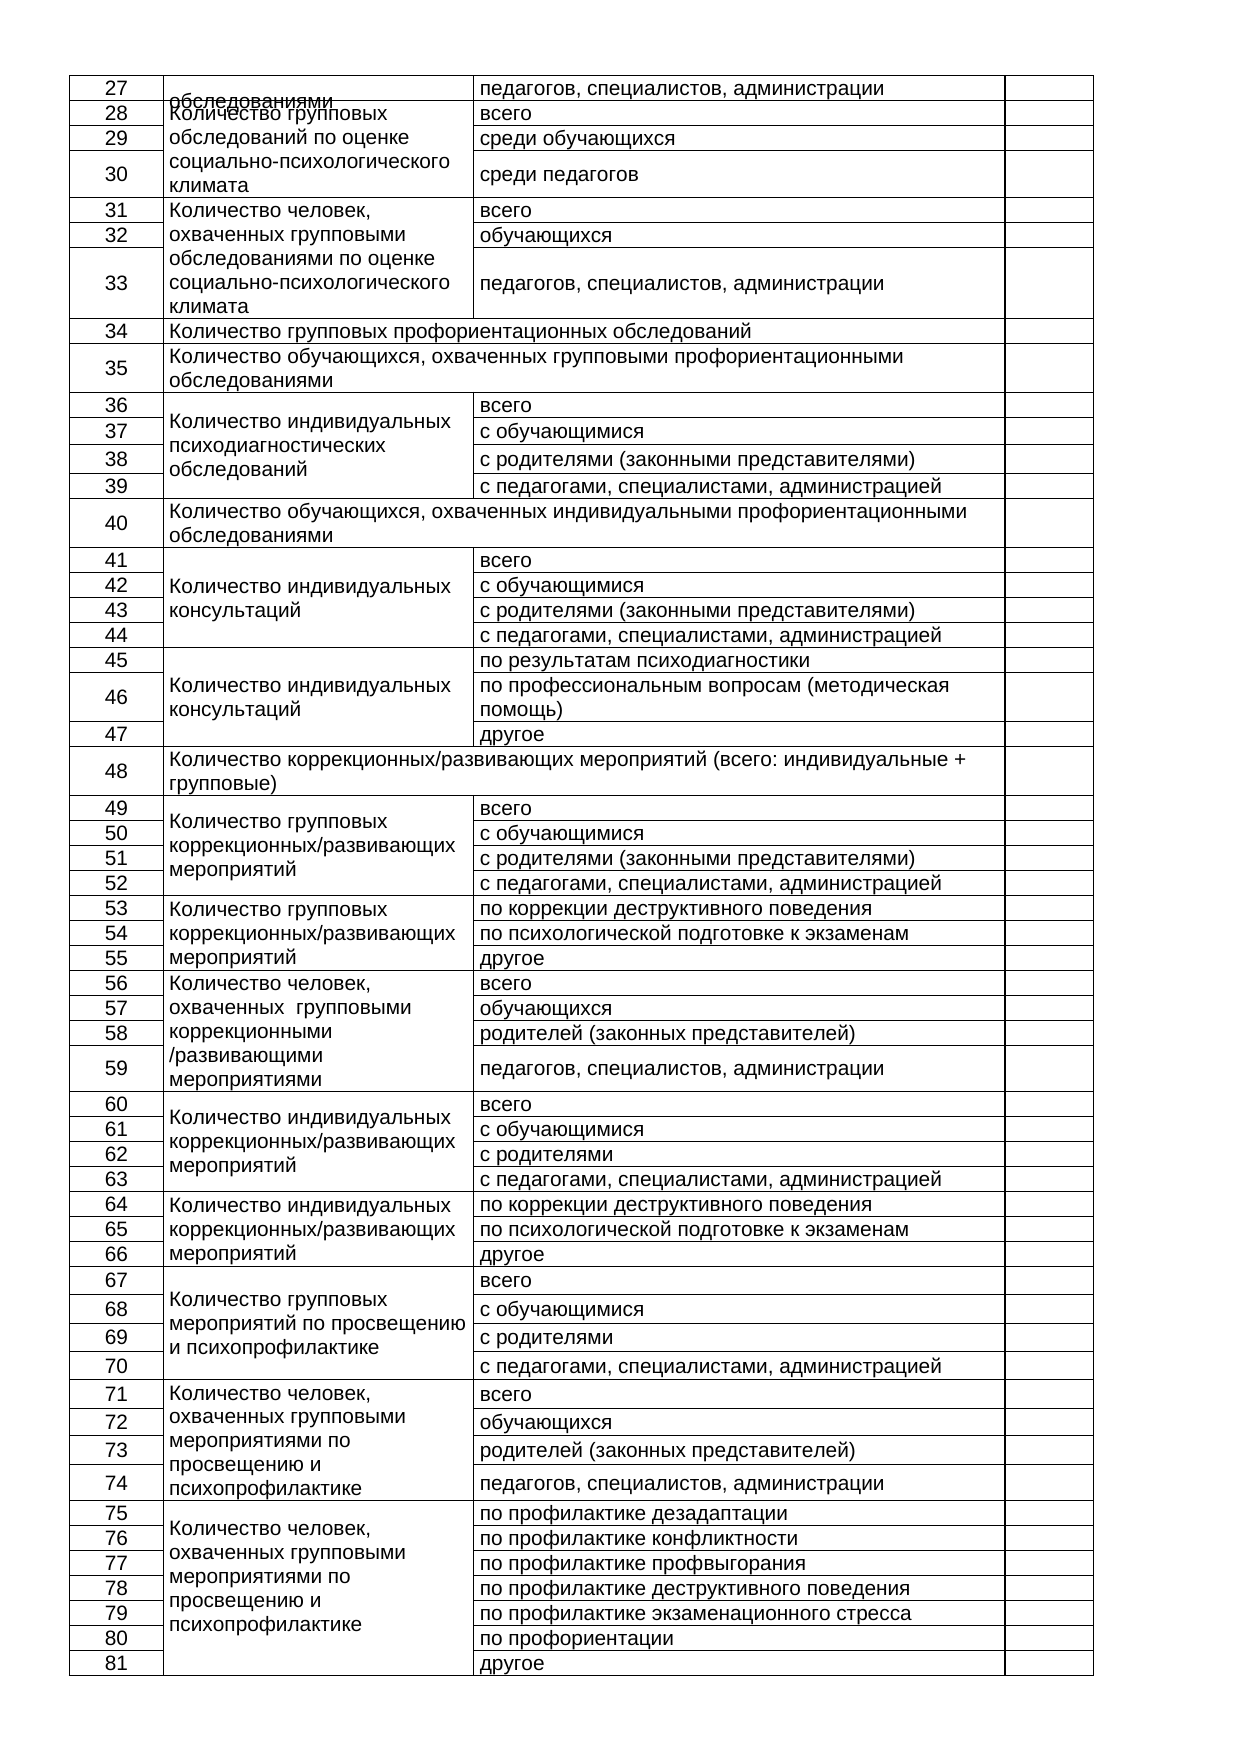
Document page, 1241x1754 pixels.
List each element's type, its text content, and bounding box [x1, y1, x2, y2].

table_cell 33 [70, 248, 163, 318]
table_cell всего [474, 796, 1004, 820]
table_cell с обучающимися [474, 573, 1004, 597]
table_cell [1006, 896, 1093, 920]
table_cell по результатам психодиагностики [474, 648, 1004, 672]
table_cell 77 [70, 1551, 163, 1575]
table_cell 32 [70, 223, 163, 247]
table_cell всего [474, 101, 1004, 125]
table_cell по профессиональным вопросам (методическая помощь) [474, 673, 1004, 721]
table_cell [1006, 1117, 1093, 1141]
table_cell [1006, 1192, 1093, 1216]
table_cell 36 [70, 393, 163, 417]
table_cell 81 [70, 1651, 163, 1675]
table_cell [1006, 445, 1093, 472]
table_cell по профилактике деструктивного поведения [474, 1576, 1004, 1600]
table_cell 40 [70, 499, 163, 547]
table_cell [1006, 1295, 1093, 1322]
table_cell [1006, 499, 1093, 547]
table_cell [1006, 871, 1093, 895]
table_cell [1006, 248, 1093, 318]
table_cell [1006, 846, 1093, 870]
table_cell обучающихся [474, 223, 1004, 247]
table_cell [164, 1650, 473, 1675]
table_cell 44 [70, 623, 163, 647]
table_cell [1006, 921, 1093, 945]
table_cell 73 [70, 1436, 163, 1463]
table_cell с педагогами, специалистами, администрацией [474, 1167, 1004, 1191]
table_cell 63 [70, 1167, 163, 1191]
table_cell [1006, 673, 1093, 721]
table_cell [1006, 1142, 1093, 1166]
table_cell 29 [70, 126, 163, 150]
table_cell 57 [70, 996, 163, 1020]
table_cell Количество индивидуальных консультаций [164, 548, 473, 647]
table_cell [1006, 996, 1093, 1020]
table_cell 65 [70, 1217, 163, 1241]
table_cell 58 [70, 1021, 163, 1045]
table_cell Количество обучающихся, охваченных индивидуальными профориентационными обследованиями [164, 499, 1004, 547]
table_cell всего [474, 971, 1004, 995]
table_cell [1006, 1601, 1093, 1625]
table_cell [1006, 393, 1093, 417]
table_cell [1006, 1217, 1093, 1241]
table_cell 45 [70, 648, 163, 672]
table_cell Количество индивидуальных коррекционных/развивающих мероприятий [164, 1192, 473, 1266]
table_cell Количество групповых профориентационных обследований [164, 319, 1004, 343]
table_cell 71 [70, 1380, 163, 1407]
table_cell Количество коррекционных/развивающих мероприятий (всего: индивидуальные + групповые) [164, 747, 1004, 795]
table_cell Количество индивидуальных психодиагностических обследований [164, 393, 473, 498]
table_cell с педагогами, специалистами, администрацией [474, 474, 1004, 498]
table_cell 51 [70, 846, 163, 870]
table_cell 41 [70, 548, 163, 572]
table_cell по профилактике экзаменационного стресса [474, 1601, 1004, 1625]
table_cell всего [474, 198, 1004, 222]
table_cell педагогов, специалистов, администрации [474, 1046, 1004, 1091]
table_cell всего [474, 1092, 1004, 1116]
table_cell 54 [70, 921, 163, 945]
table_cell [1006, 151, 1093, 197]
table_cell [1006, 198, 1093, 222]
table_cell педагогов, специалистов, администрации [474, 76, 1004, 100]
table_cell 28 [70, 101, 163, 125]
table_cell Количество групповых коррекционных/развивающих мероприятий [164, 896, 473, 970]
table_cell Количество человек, охваченных групповыми мероприятиями по просвещению и психопрофилактике [164, 1380, 473, 1500]
table_cell Количество индивидуальных консультаций [164, 648, 473, 746]
table_cell по профилактике конфликтности [474, 1526, 1004, 1550]
table_cell всего [474, 1267, 1004, 1294]
table_cell 42 [70, 573, 163, 597]
table_cell Количество индивидуальных коррекционных/развивающих мероприятий [164, 1092, 473, 1191]
table_cell Количество человек, охваченных групповыми мероприятиями по просвещению и психопрофилактике [164, 1501, 473, 1650]
table_cell с обучающимися [474, 1295, 1004, 1322]
table_cell [1006, 1242, 1093, 1266]
table_cell с родителями (законными представителями) [474, 445, 1004, 472]
table_cell по профилактике дезадаптации [474, 1501, 1004, 1525]
table_cell обучающихся [474, 1409, 1004, 1435]
table_cell родителей (законных представителей) [474, 1021, 1004, 1045]
table_cell [1006, 1626, 1093, 1650]
table_cell [1006, 1551, 1093, 1575]
table_cell Количество человек, охваченных групповыми коррекционными /развивающими мероприятиями [164, 971, 473, 1091]
table_cell 47 [70, 722, 163, 746]
table_cell [1006, 1167, 1093, 1191]
table_cell [1006, 573, 1093, 597]
table_cell 46 [70, 673, 163, 721]
table_cell [1006, 344, 1093, 392]
table_cell [1006, 747, 1093, 795]
table_cell 38 [70, 445, 163, 472]
table_cell с обучающимися [474, 418, 1004, 444]
table_cell [1006, 474, 1093, 498]
table_cell 80 [70, 1626, 163, 1650]
table_cell 74 [70, 1465, 163, 1500]
table_cell [1006, 1501, 1093, 1525]
table_cell 39 [70, 474, 163, 498]
table_cell [1006, 598, 1093, 622]
table_cell с педагогами, специалистами, администрацией [474, 623, 1004, 647]
table_cell [1006, 548, 1093, 572]
table_cell 30 [70, 151, 163, 197]
table_cell 78 [70, 1576, 163, 1600]
table_cell другое [474, 722, 1004, 746]
table_cell 49 [70, 796, 163, 820]
table_cell 67 [70, 1267, 163, 1294]
table_cell [1006, 1651, 1093, 1675]
table_cell [1006, 1267, 1093, 1294]
table_cell среди обучающихся [474, 126, 1004, 150]
table_cell 61 [70, 1117, 163, 1141]
table_cell с обучающимися [474, 821, 1004, 845]
table_cell по коррекции деструктивного поведения [474, 1192, 1004, 1216]
table_cell [1006, 418, 1093, 444]
table_cell [1006, 1576, 1093, 1600]
table_cell [1006, 126, 1093, 150]
table_cell 59 [70, 1046, 163, 1091]
table_cell [1006, 76, 1093, 100]
table_cell по психологической подготовке к экзаменам [474, 1217, 1004, 1241]
table_cell 60 [70, 1092, 163, 1116]
table_cell с педагогами, специалистами, администрацией [474, 871, 1004, 895]
table_cell [1006, 821, 1093, 845]
table_cell с обучающимися [474, 1117, 1004, 1141]
table_cell [1006, 1352, 1093, 1379]
table_cell Количество групповых коррекционных/развивающих мероприятий [164, 796, 473, 895]
table_cell 48 [70, 747, 163, 795]
table_cell [1006, 101, 1093, 125]
table_cell родителей (законных представителей) [474, 1436, 1004, 1463]
table_cell 64 [70, 1192, 163, 1216]
table_cell [1006, 971, 1093, 995]
table_cell с педагогами, специалистами, администрацией [474, 1352, 1004, 1379]
table_cell [1006, 623, 1093, 647]
table_cell по профориентации [474, 1626, 1004, 1650]
table_cell среди педагогов [474, 151, 1004, 197]
table_cell обучающихся [474, 996, 1004, 1020]
table_cell 37 [70, 418, 163, 444]
table_cell [1006, 319, 1093, 343]
table_cell 79 [70, 1601, 163, 1625]
table_cell 70 [70, 1352, 163, 1379]
table_cell [1006, 1092, 1093, 1116]
table_cell 75 [70, 1501, 163, 1525]
table_cell [1006, 1526, 1093, 1550]
table_cell педагогов, специалистов, администрации [474, 1465, 1004, 1500]
table_cell 72 [70, 1409, 163, 1435]
table_cell другое [474, 1651, 1004, 1675]
table_cell 31 [70, 198, 163, 222]
table_cell 35 [70, 344, 163, 392]
table_cell с родителями [474, 1142, 1004, 1166]
table_cell [1006, 1021, 1093, 1045]
table_cell 66 [70, 1242, 163, 1266]
table_cell [1006, 1380, 1093, 1407]
table_cell [1006, 796, 1093, 820]
table_cell [1006, 722, 1093, 746]
table_cell Количество групповых обследований по оценке социально-психологического климата [164, 101, 473, 197]
table_cell [1006, 1465, 1093, 1500]
table_cell по психологической подготовке к экзаменам [474, 921, 1004, 945]
table_cell [1006, 223, 1093, 247]
table_cell Количество групповых мероприятий по просвещению и психопрофилактике [164, 1267, 473, 1379]
table_cell 50 [70, 821, 163, 845]
table_cell всего [474, 1380, 1004, 1407]
table_cell с родителями (законными представителями) [474, 598, 1004, 622]
table_cell всего [474, 393, 1004, 417]
table_cell другое [474, 946, 1004, 970]
table_cell [1006, 648, 1093, 672]
table_cell 68 [70, 1295, 163, 1322]
table_cell Количество обучающихся, охваченных групповыми профориентационными обследованиями [164, 344, 1004, 392]
table_cell 56 [70, 971, 163, 995]
table_cell [1006, 1046, 1093, 1091]
table_cell по профилактике профвыгорания [474, 1551, 1004, 1575]
table_cell 27 [70, 76, 163, 100]
table_cell 53 [70, 896, 163, 920]
table_cell с родителями [474, 1324, 1004, 1351]
table_cell [1006, 1436, 1093, 1463]
table_cell с родителями (законными представителями) [474, 846, 1004, 870]
table_cell всего [474, 548, 1004, 572]
table_cell педагогов, специалистов, администрации [474, 248, 1004, 318]
table_cell 52 [70, 871, 163, 895]
table_cell 69 [70, 1324, 163, 1351]
table_cell 55 [70, 946, 163, 970]
table_cell 62 [70, 1142, 163, 1166]
table_cell [1006, 946, 1093, 970]
table_cell Количество человек, охваченных групповыми обследованиями по оценке социально-психологического климата [164, 198, 473, 318]
table_cell [1006, 1409, 1093, 1435]
table_cell 34 [70, 319, 163, 343]
table_cell другое [474, 1242, 1004, 1266]
table_cell 43 [70, 598, 163, 622]
table_cell 76 [70, 1526, 163, 1550]
table_cell по коррекции деструктивного поведения [474, 896, 1004, 920]
table_cell [1006, 1324, 1093, 1351]
